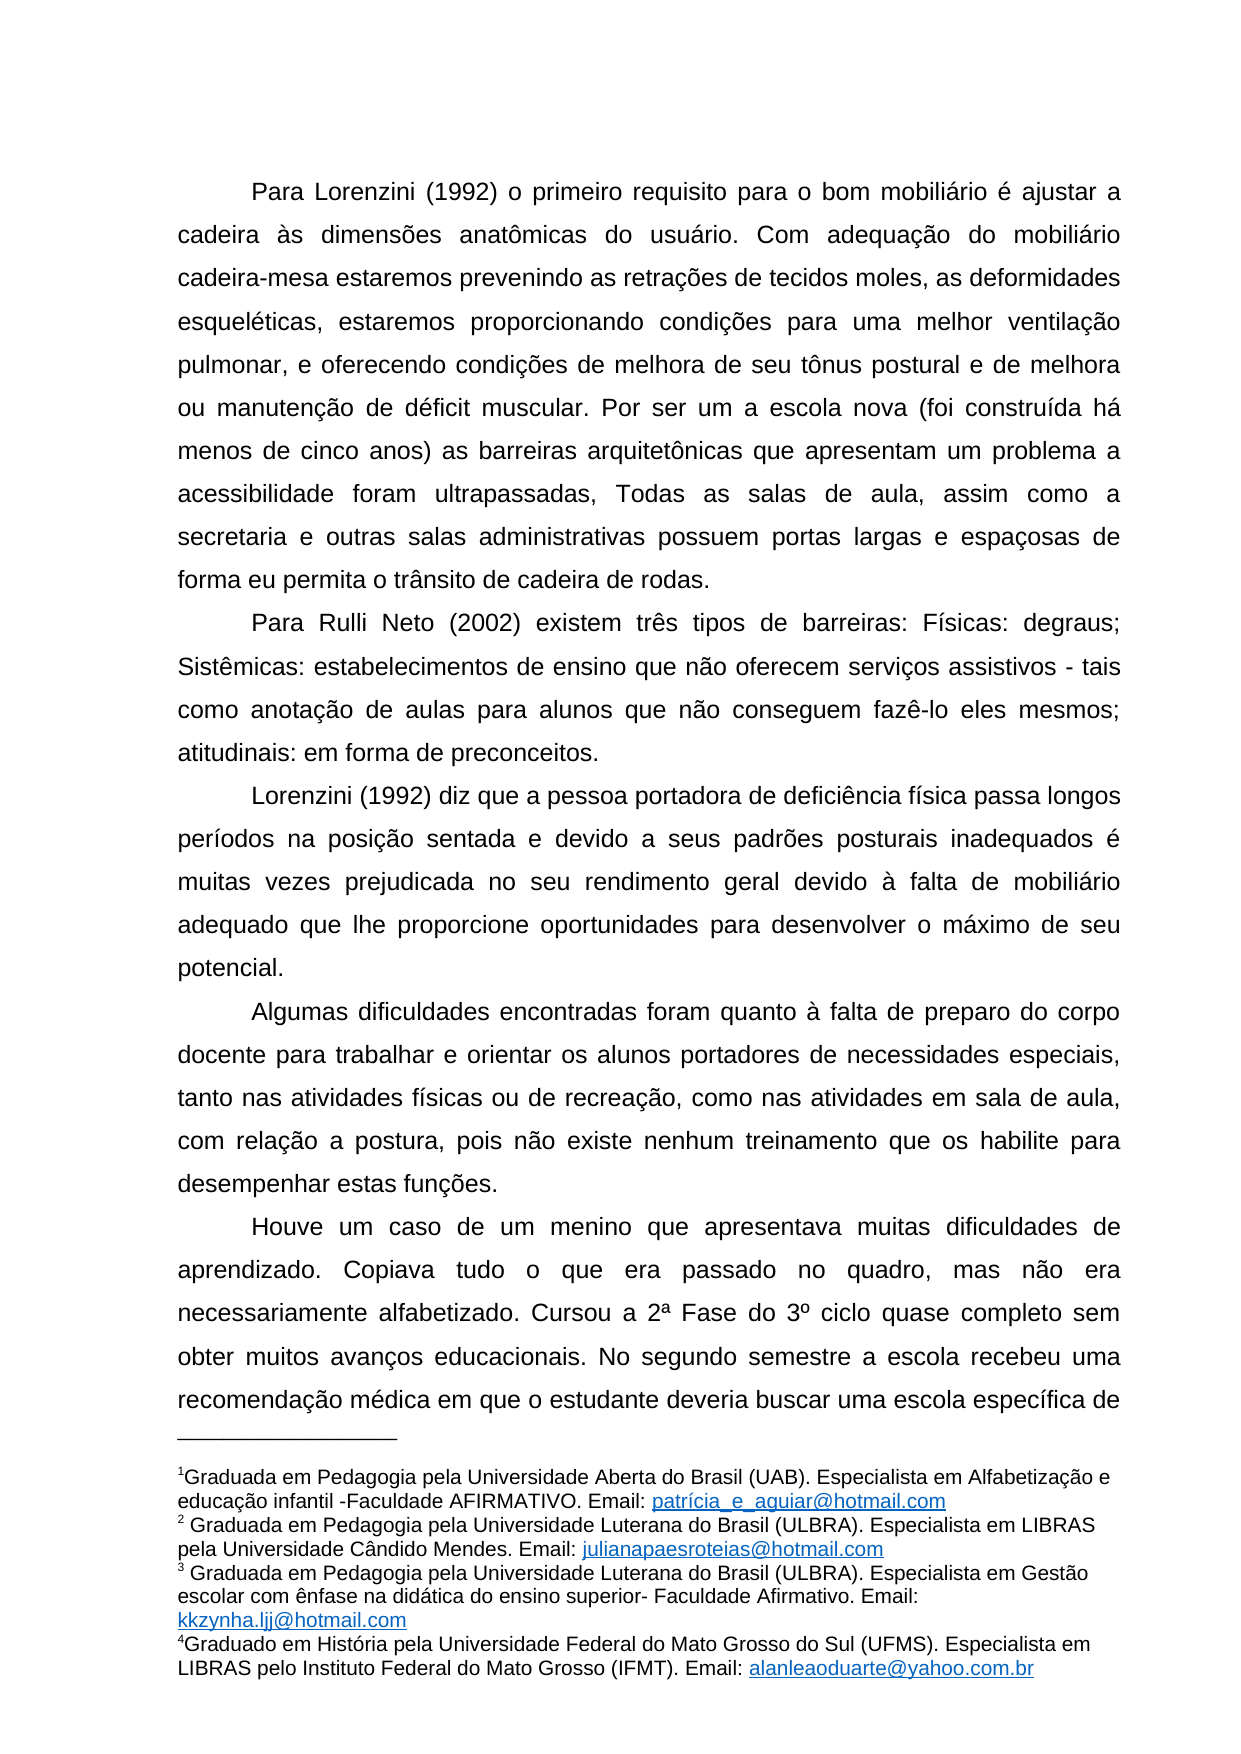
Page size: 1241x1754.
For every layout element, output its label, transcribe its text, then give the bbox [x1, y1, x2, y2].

text Para Lorenzini (1992) o primeiro requisito para o bom mobiliário é ajustar a cadeira às dimensões anatômicas do usuário. Com adequação do mobiliário cadeira-mesa estaremos prevenindo as retrações de tecidos moles, as deformidades esqueléticas, estaremos proporcionando condições para uma melhor ventilação pulmonar, e oferecendo condições de melhora de seu tônus postural e de melhora ou manutenção de déficit muscular. Por ser um a escola nova (foi construída há menos de cinco anos) as barreiras arquitetônicas que apresentam um problema a acessibilidade foram ultrapassadas, Todas as salas de aula, assim como a secretaria e outras salas administrativas possuem portas largas e espaçosas de forma eu permita o trânsito de cadeira de rodas. [177, 177, 1122, 594]
text Para Rulli Neto (2002) existem três tipos de barreiras: Físicas: degraus; Sistêmicas: estabelecimentos de ensino que não oferecem serviços assistivos - tais como anotação de aulas para alunos que não conseguem fazê-lo eles mesmos; atitudinais: em forma de preconceitos. [177, 608, 1122, 767]
text Algumas dificuldades encontradas foram quanto à falta de preparo do corpo docente para trabalhar e orientar os alunos portadores de necessidades especiais, tanto nas atividades físicas ou de recreação, como nas atividades em sala de aula, com relação a postura, pois não existe nenhum treinamento que os habilite para desempenhar estas funções. [177, 997, 1122, 1198]
text Lorenzini (1992) diz que a pessoa portadora de deficiência física passa longos períodos na posição sentada e devido a seus padrões posturais inadequados é muitas vezes prejudicada no seu rendimento geral devido à falta de mobiliário adequado que lhe proporcione oportunidades para desenvolver o máximo de seu potencial. [177, 781, 1122, 982]
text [177, 1212, 1122, 1413]
